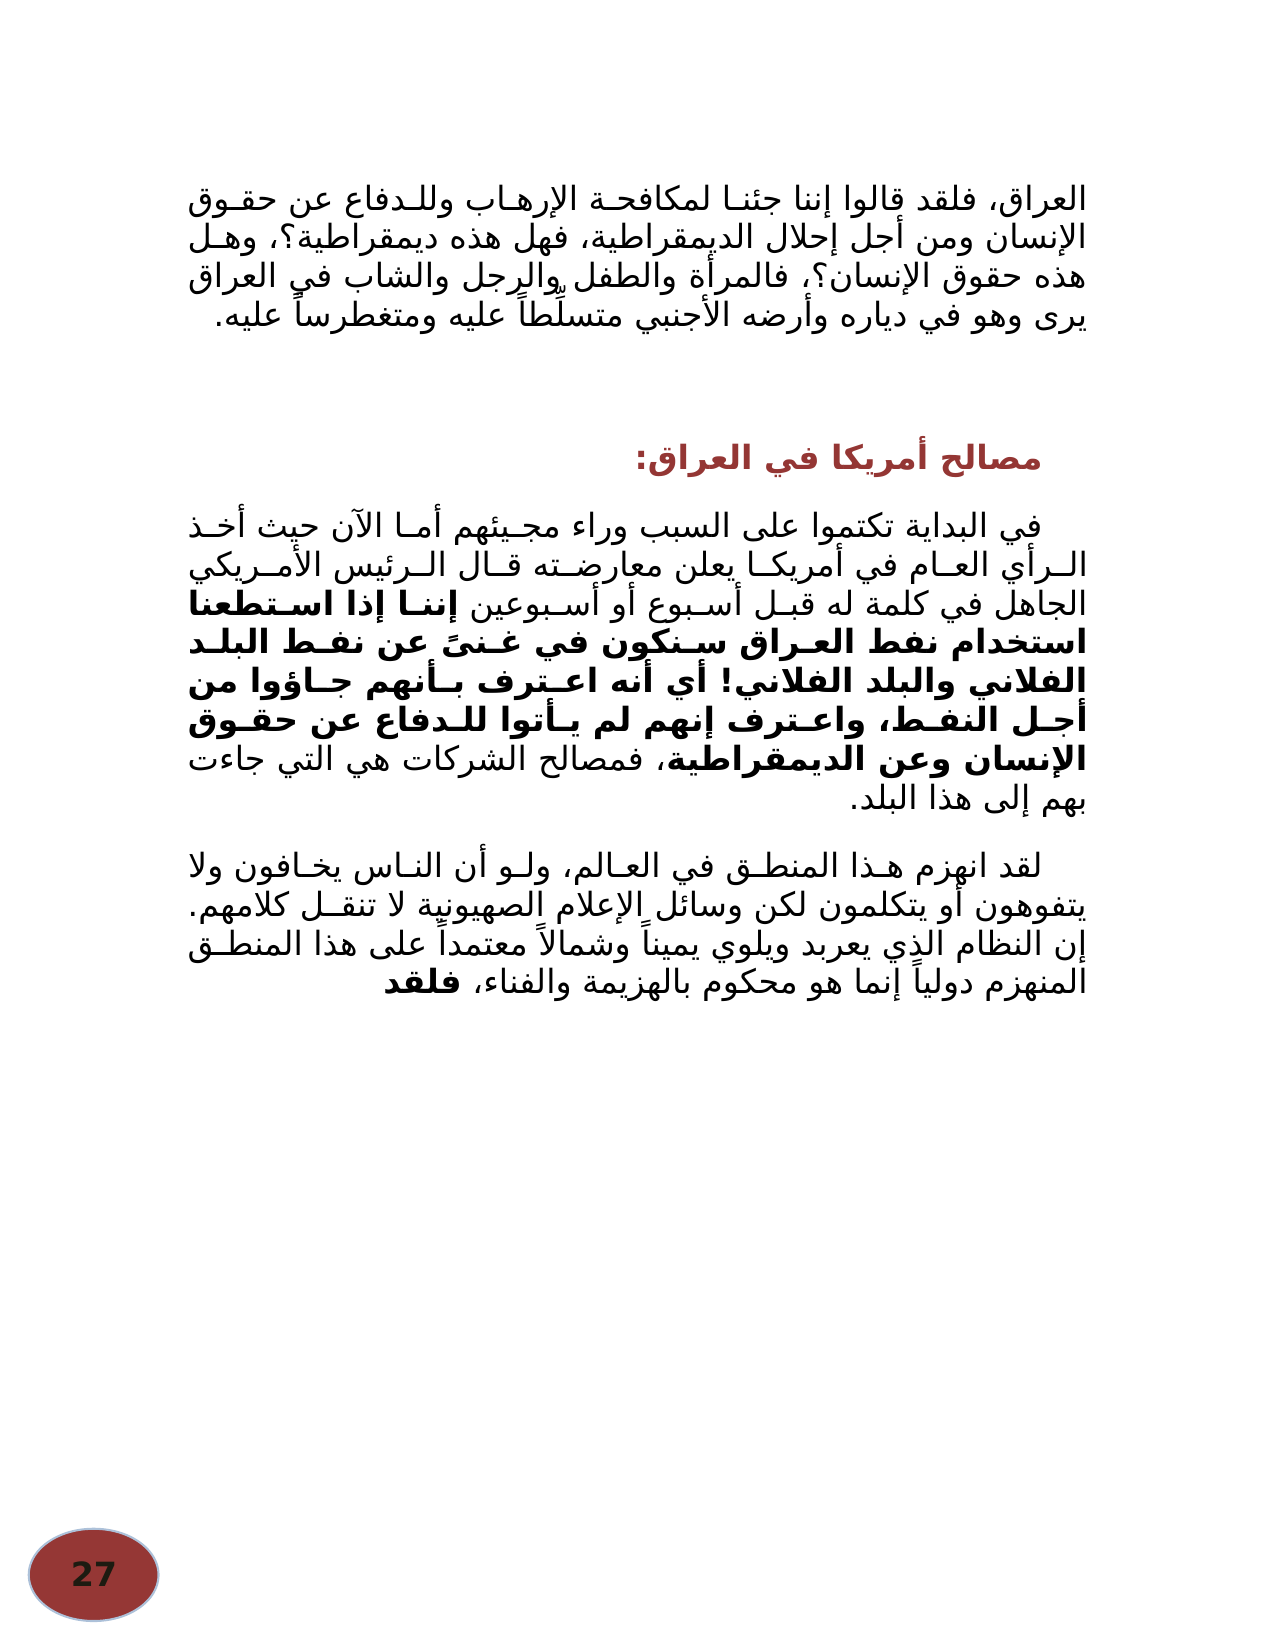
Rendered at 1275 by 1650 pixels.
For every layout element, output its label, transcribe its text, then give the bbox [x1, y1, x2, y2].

text لقد انهزم هذا المنطق في العالم، ولو أن الناس يخافون ولا يتفوهون أو يتكلمون لكن وسائل الإعلام الصهيونية لا تنقل كلامهم. إن النظام الذي يعربد ويلوي يميناً وشمالاً معتمداً على هذا المنطق المنهزم دولياً إنما هو محكوم بالهزيمة والفناء، فلقد [187, 846, 1087, 1002]
text العراق، فلقد قالوا إننا جئنا لمكافحة الإرهاب وللدفاع عن حقوق الإنسان ومن أجل إحلال الديمقراطية، فهل هذه ديمقراطية؟، وهل هذه حقوق الإنسان؟، فالمرأة والطفل والرجل والشاب في العراق يرى وهو في دياره وأرضه الأجنبي متسلِّطاً عليه ومتغطرساً عليه. [187, 179, 1087, 334]
text في البداية تكتموا على السبب وراء مجيئهم أما الآن حيث أخذ الرأي العام في أمريكا يعلن معارضته قال الرئيس الأمريكي الجاهل في كلمة له قبل أسبوع أو أسبوعين إننا إذا استطعنا استخدام نفط العراق سنكون في غنىً عن نفط البلد الفلاني والبلد الفلاني! أي أنه اعترف بأنهم جاؤوا من أجل النفط، واعترف إنهم لم يأتوا للدفاع عن حقوق الإنسان وعن الديمقراطية، فمصالح الشركات هي التي جاءت بهم إلى هذا البلد. [187, 506, 1087, 817]
text مصالح أمريكا في العراق: [187, 438, 1087, 477]
